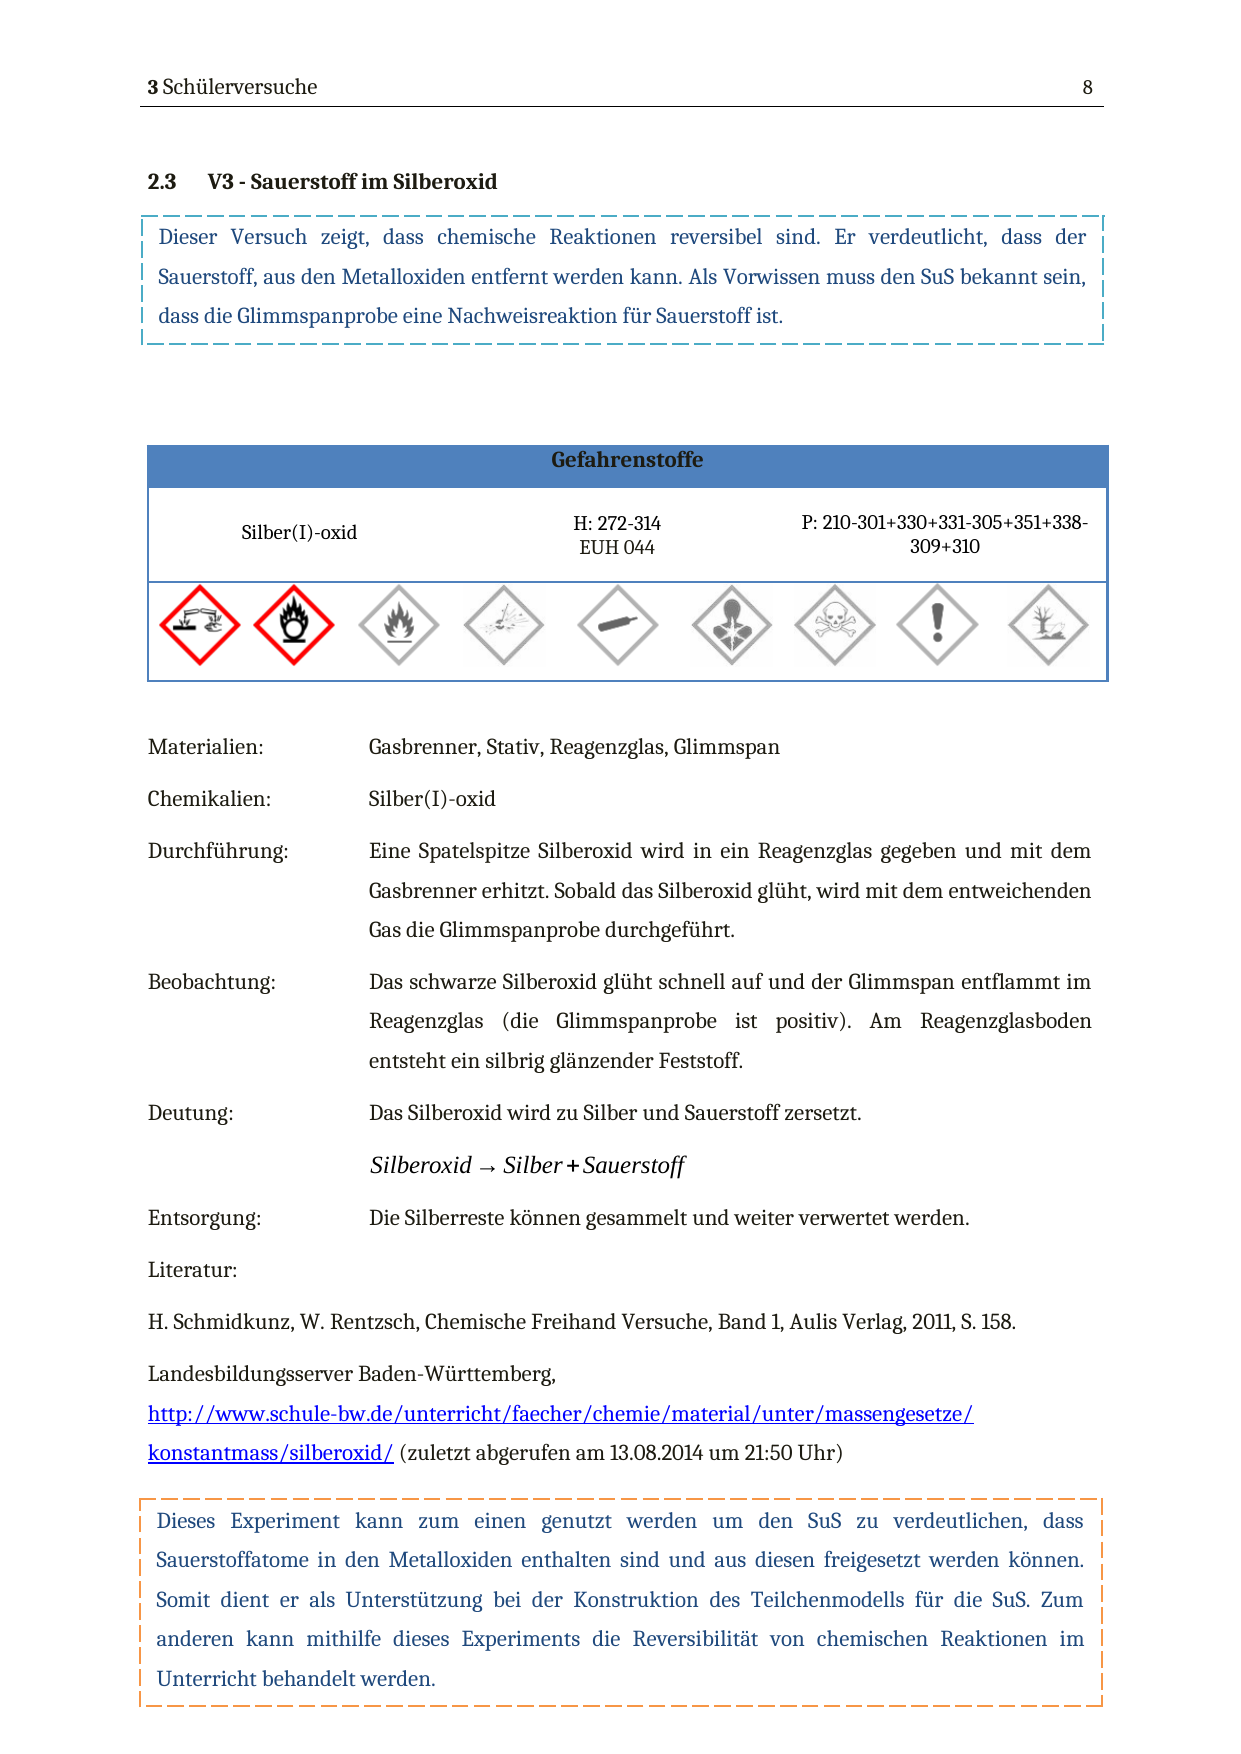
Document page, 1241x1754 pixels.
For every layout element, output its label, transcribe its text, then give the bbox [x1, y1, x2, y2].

picture [793, 583, 877, 667]
table_header Gefahrenstoffe [149, 447, 1106, 486]
table_cell [557, 583, 679, 680]
text Literatur: [148, 1257, 1093, 1283]
text Chemikalien: Silber(I)-oxid [148, 786, 1093, 812]
text Durchführung: Eine Spatelspitze Silberoxid wird in ein Reagenzglas gegeben und mit dem Gasbrenner erhitzt. Sobald das Silberoxid glüht, wird mit dem entweichenden Gas die Glimmspanprobe durchgeführt. [148, 838, 1093, 943]
table_cell [149, 583, 242, 680]
table_cell Silber(I)-oxid [149, 488, 452, 581]
picture [158, 583, 242, 667]
picture [252, 583, 336, 667]
text Beobachtung: Das schwarze Silberoxid glüht schnell auf und der Glimmspan entflammt im Reagenzglas (die Glimmspanprobe ist positiv). Am Reagenzglasboden entsteht ein silbrig glänzender Feststoff. [148, 969, 1093, 1074]
table_cell [242, 583, 347, 680]
table_cell [347, 583, 452, 680]
picture [1007, 583, 1090, 667]
text Entsorgung: Die Silberreste können gesammelt und weiter verwertet werden. [148, 1205, 1093, 1231]
text Landesbildungsserver Baden-Württemberg, http://www.schule-bw.de/unterricht/faecher/chemie/material/unter/massengesetze/konstantmass/silberoxid/ (zuletzt abgerufen am 13.08.2014 um 21:50 Uhr) [148, 1361, 1093, 1466]
text H. Schmidkunz, W. Rentzsch, Chemische Freihand Versuche, Band 1, Aulis Verlag, 2011, S. 158. [148, 1309, 1093, 1335]
table_cell [989, 583, 1106, 680]
picture [690, 583, 774, 667]
text Deutung: Das Silberoxid wird zu Silber und Sauerstoff zersetzt. [148, 1100, 1093, 1126]
table_cell [783, 583, 884, 680]
table_cell [679, 583, 783, 680]
table_cell P: 210-301+330+331-305+351+338-309+310 [783, 488, 1106, 581]
text Materialien: Gasbrenner, Stativ, Reagenzglas, Glimmspan [148, 734, 1093, 760]
picture [462, 583, 546, 667]
table_cell [884, 583, 989, 680]
subtitle V3 - Sauerstoff im Silberoxid [148, 168, 1093, 195]
table_cell H: 272-314 EUH 044 [452, 488, 783, 581]
table_cell [452, 583, 557, 680]
